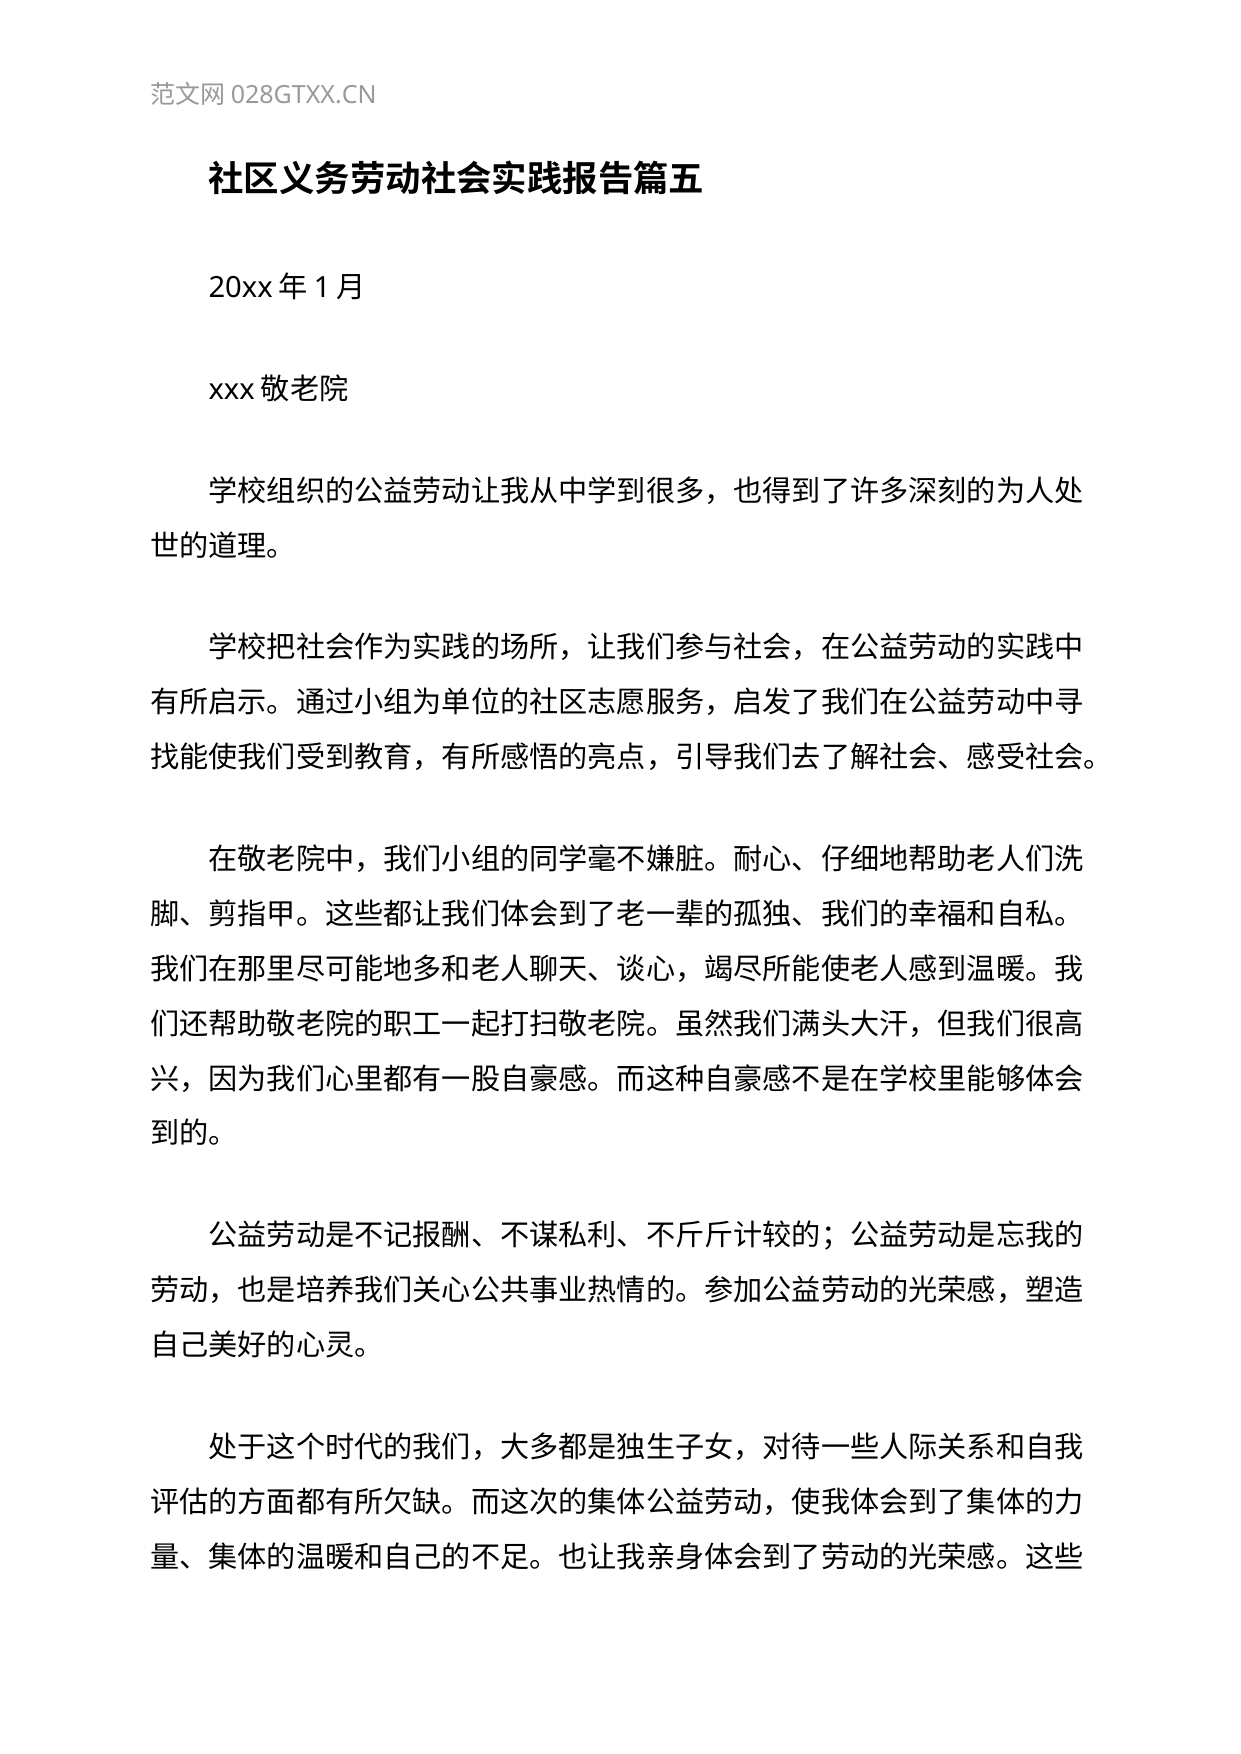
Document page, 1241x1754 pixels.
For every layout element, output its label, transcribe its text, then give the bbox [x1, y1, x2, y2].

text 在敬老院中，我们小组的同学毫不嫌脏。耐心、仔细地帮助老人们洗脚、剪指甲。这些都让我们体会到了老一辈的孤独、我们的幸福和自私。我们在那里尽可能地多和老人聊天、谈心，竭尽所能使老人感到温暖。我们还帮助敬老院的职工一起打扫敬老院。虽然我们满头大汗，但我们很高兴，因为我们心里都有一股自豪感。而这种自豪感不是在学校里能够体会到的。 [150, 836, 1090, 1152]
text 公益劳动是不记报酬、不谋私利、不斤斤计较的；公益劳动是忘我的劳动，也是培养我们关心公共事业热情的。参加公益劳动的光荣感，塑造自己美好的心灵。 [150, 1212, 1090, 1364]
text 学校组织的公益劳动让我从中学到很多，也得到了许多深刻的为人处世的道理。 [150, 467, 1090, 564]
text 学校把社会作为实践的场所，让我们参与社会，在公益劳动的实践中有所启示。通过小组为单位的社区志愿服务，启发了我们在公益劳动中寻找能使我们受到教育，有所感悟的亮点，引导我们去了解社会、感受社会。 [150, 624, 1090, 776]
text xxx敬老院 [150, 365, 1090, 408]
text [150, 1423, 1090, 1576]
text 社区义务劳动社会实践报告篇五 [150, 150, 1090, 201]
text 20xx年1月 [150, 263, 1090, 306]
